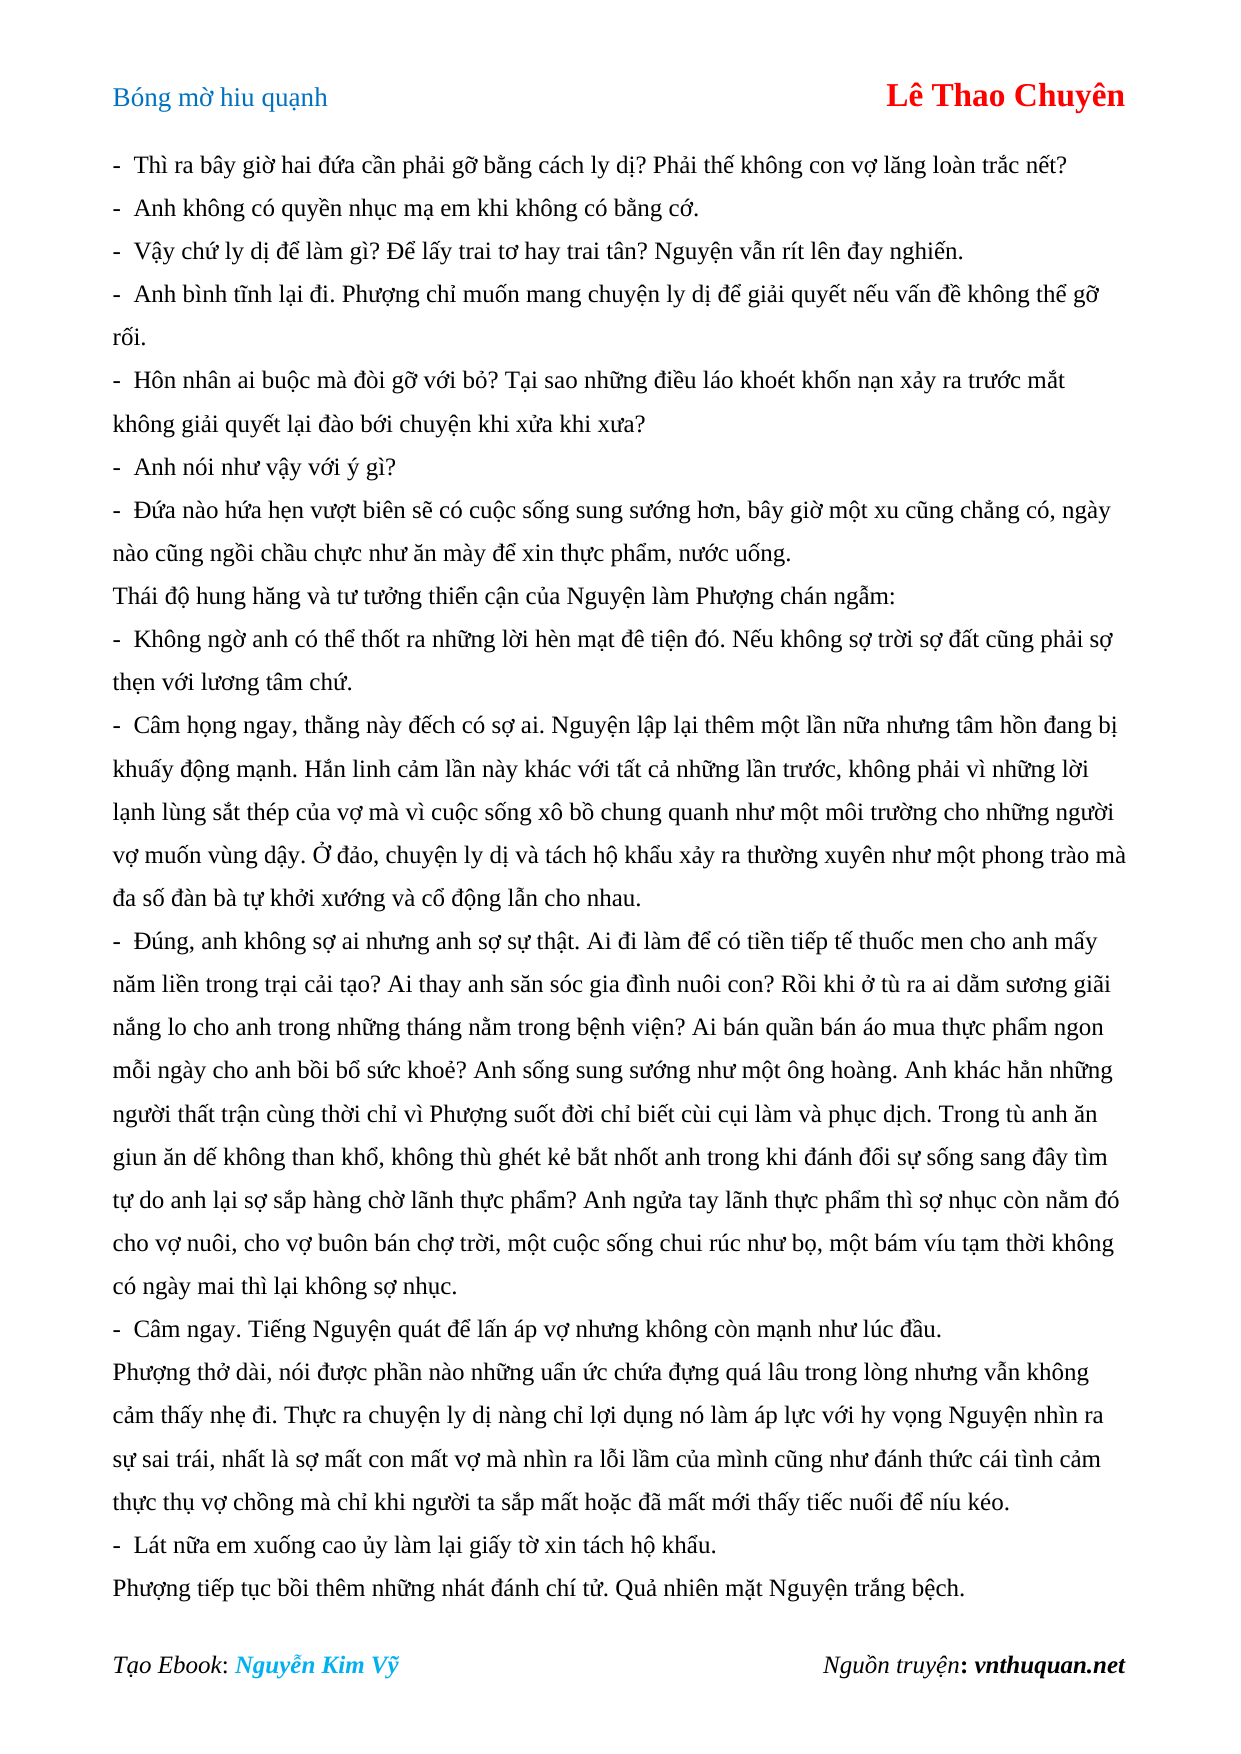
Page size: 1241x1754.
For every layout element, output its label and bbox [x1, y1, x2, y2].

text [112, 150, 1128, 1602]
